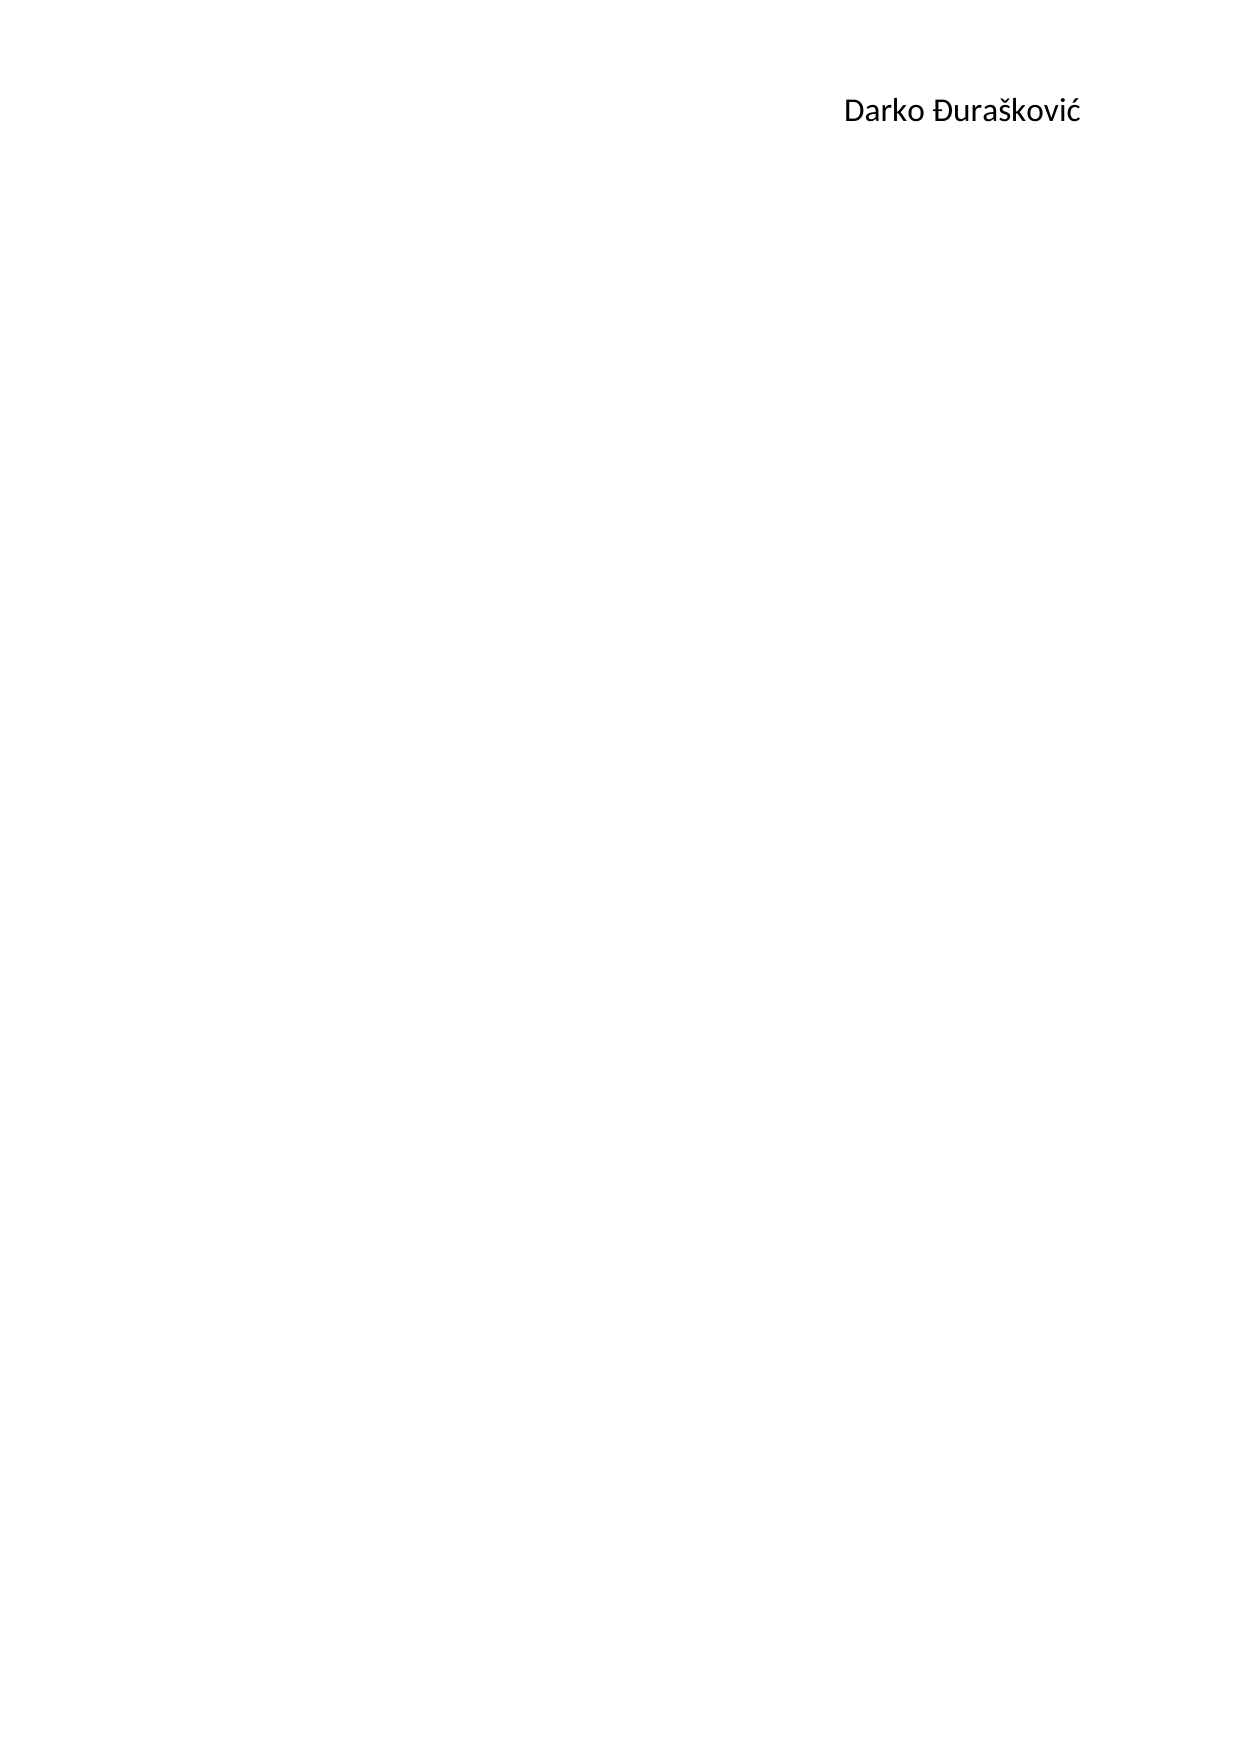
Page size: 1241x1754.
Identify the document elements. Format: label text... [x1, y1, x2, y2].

text Darko Đurašković [148, 89, 1092, 129]
